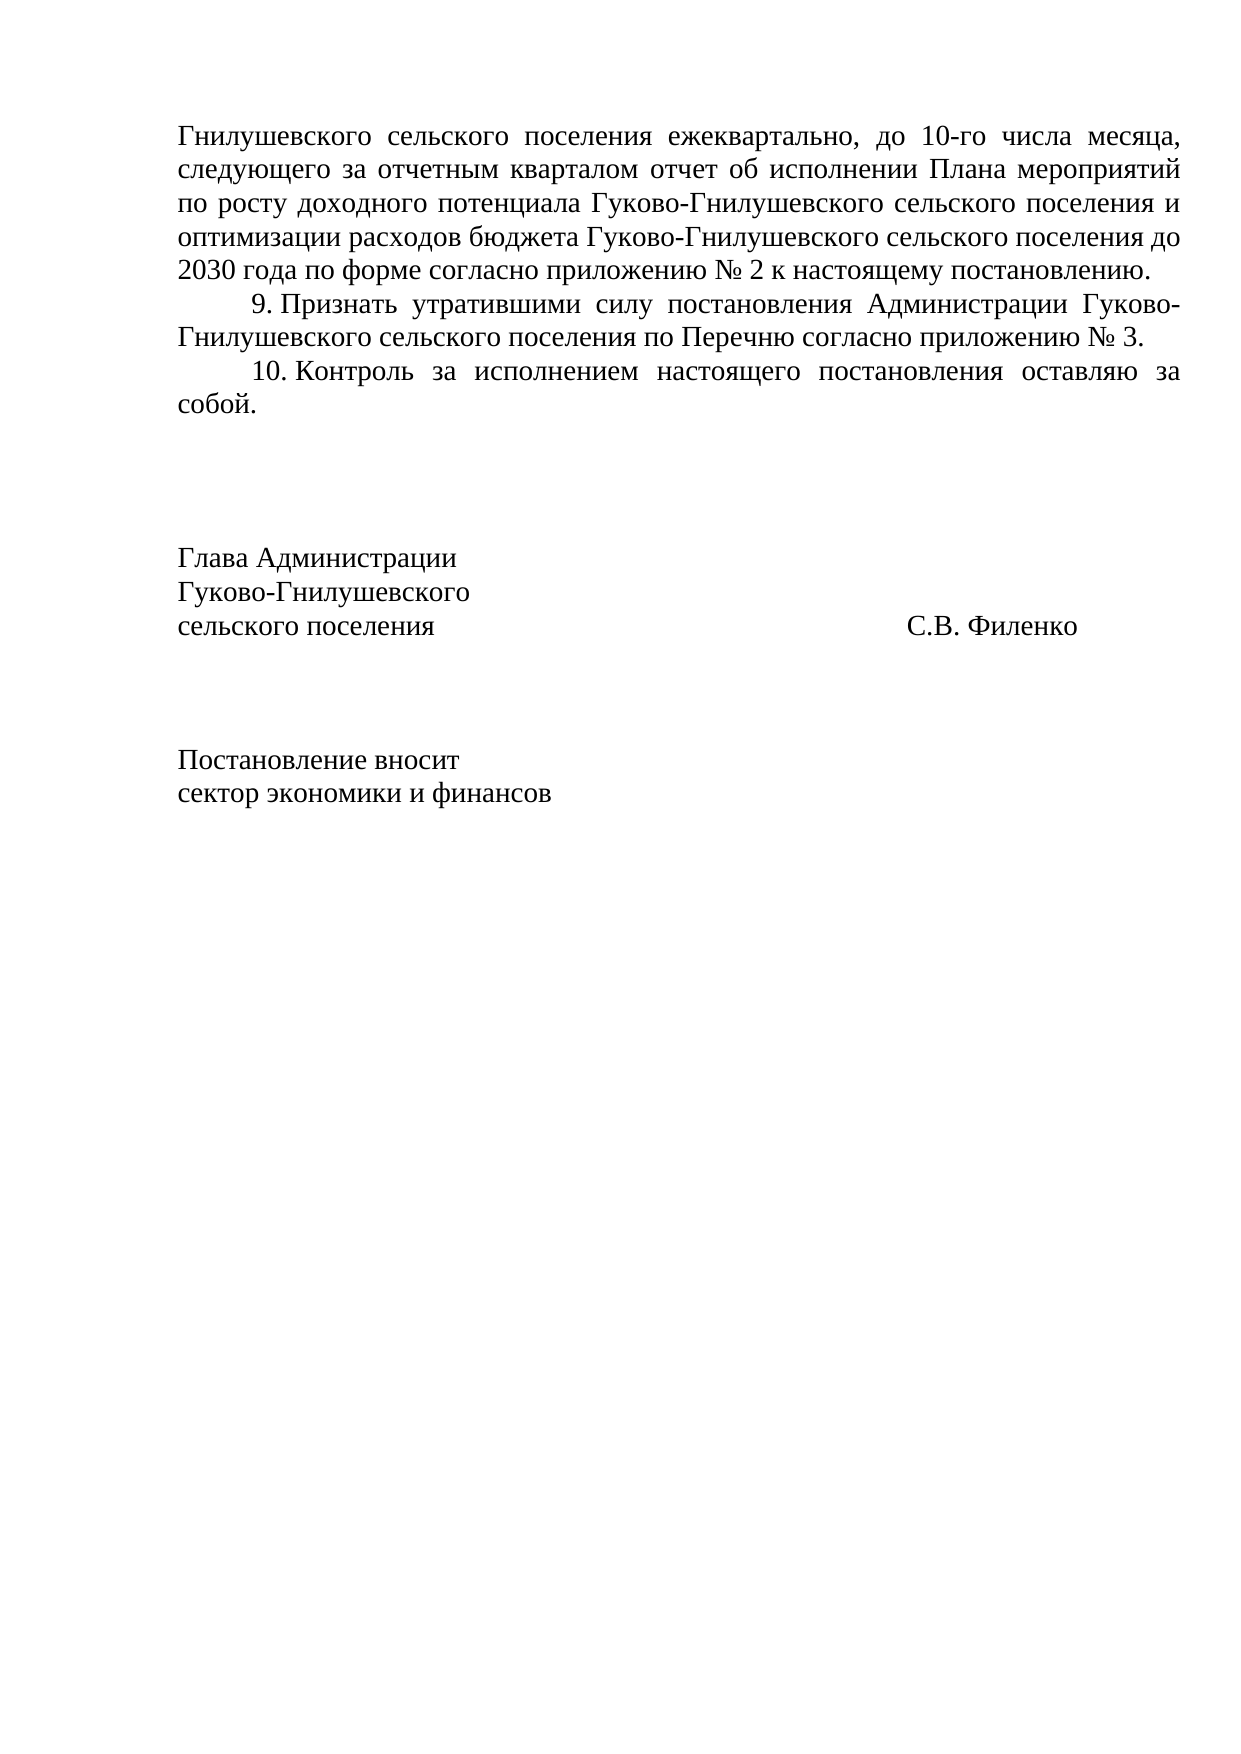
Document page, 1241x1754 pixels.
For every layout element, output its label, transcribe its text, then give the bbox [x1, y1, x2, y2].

text сектор экономики и финансов [177, 775, 1181, 809]
text Постановление вносит [177, 742, 1181, 775]
text сельского поселения С.В. Филенко [177, 608, 1181, 641]
text 10. Контроль за исполнением настоящего постановления оставляю за собой. [177, 353, 1181, 420]
text Гуково-Гнилушевского [177, 574, 1181, 608]
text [177, 118, 1181, 286]
text 9. Признать утратившими силу постановления Администрации Гуково-Гнилушевского сельского поселения по Перечню согласно приложению № 3. [177, 286, 1181, 353]
text Глава Администрации [177, 541, 1181, 574]
